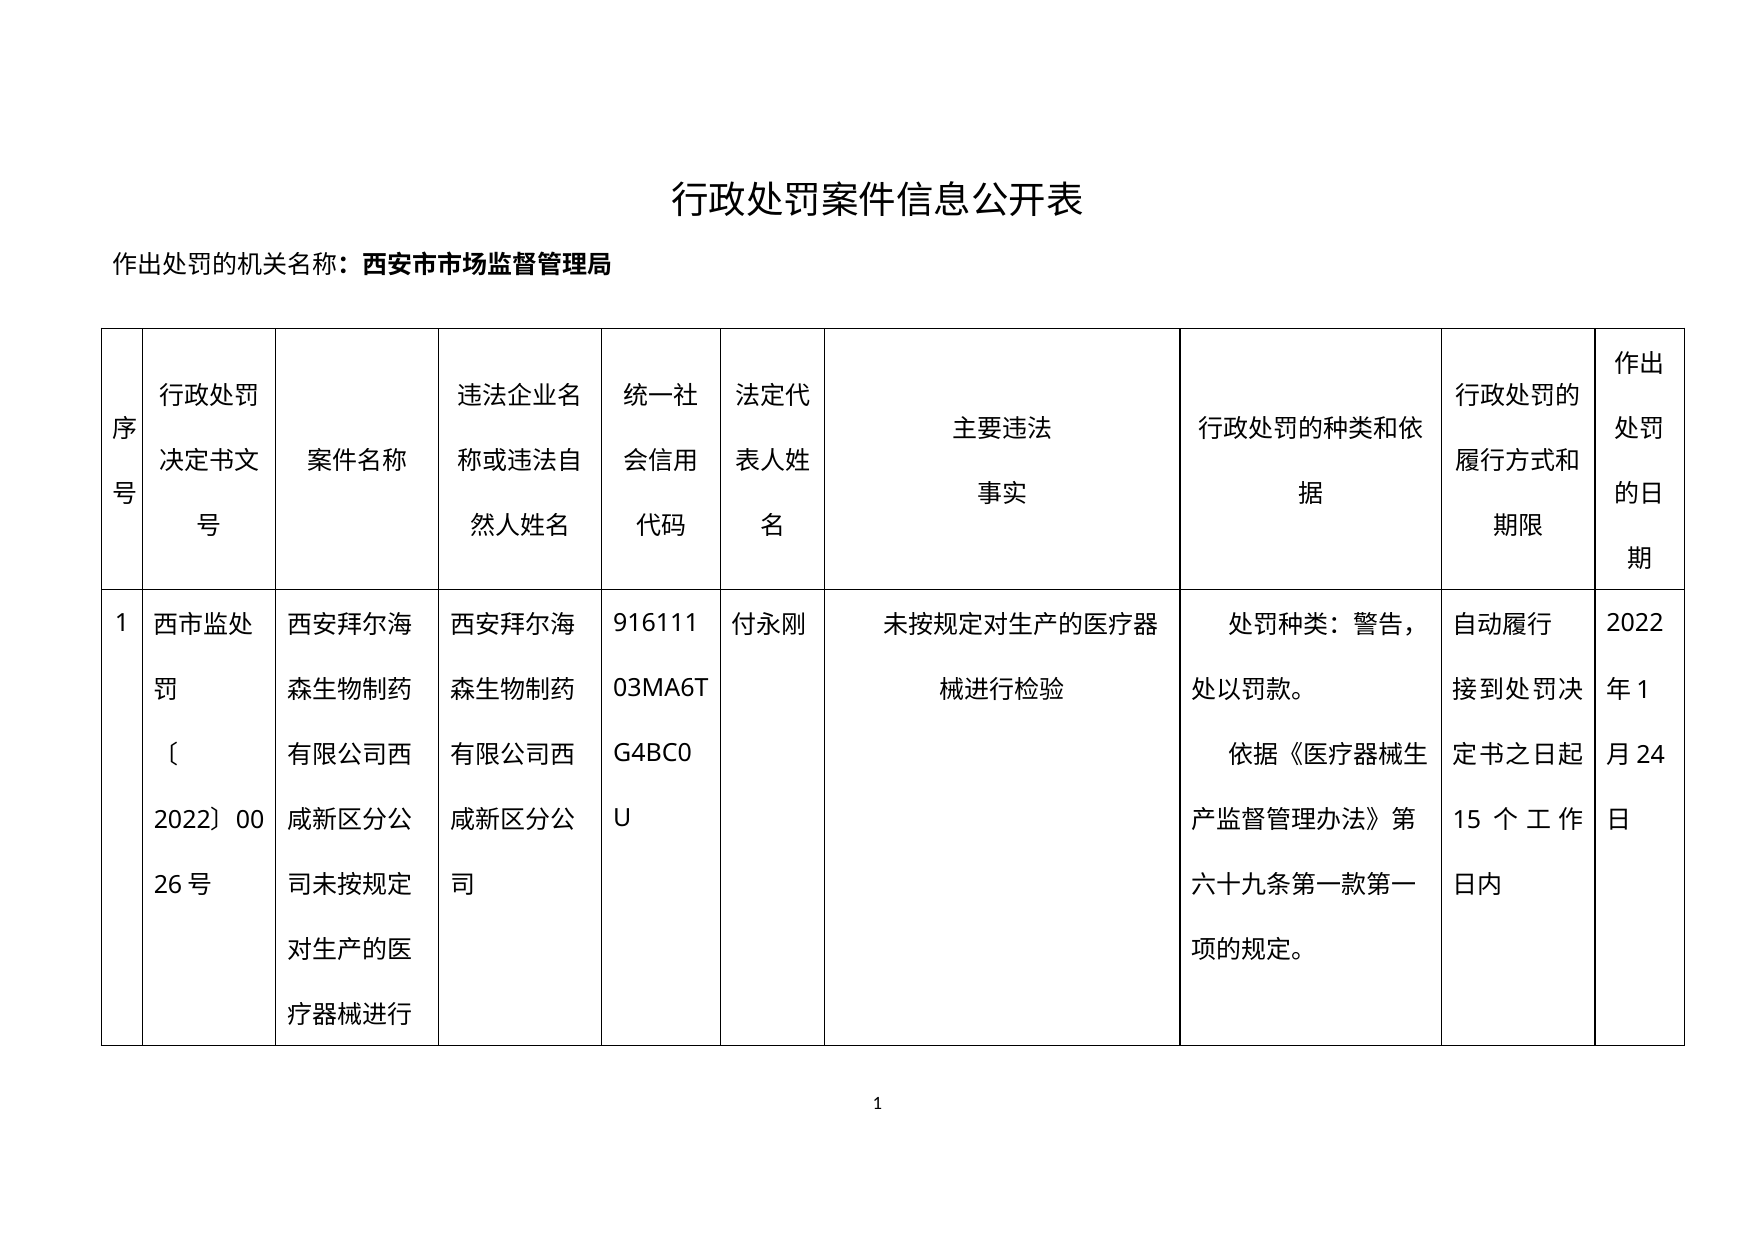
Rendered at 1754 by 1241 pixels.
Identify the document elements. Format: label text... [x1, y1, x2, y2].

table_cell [1181, 590, 1441, 1045]
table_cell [439, 590, 601, 1045]
table_header 主要违法 事实 [825, 329, 1179, 589]
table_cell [1442, 590, 1594, 1045]
table_cell 未按规定对生产的医疗器械进行检验 [825, 590, 1179, 1045]
table_header 序号 [102, 329, 142, 589]
table_header 作出处罚的日期 [1596, 329, 1684, 589]
table_cell 付永刚 [721, 590, 824, 1045]
table_header 违法企业名称或违法自然人姓名 [439, 329, 601, 589]
table_cell 西市监处罚〔2022〕0026号 [143, 590, 275, 1045]
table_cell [276, 590, 438, 1045]
table_header 行政处罚决定书文号 [143, 329, 275, 589]
table_header 行政处罚的履行方式和期限 [1442, 329, 1594, 589]
text 作出处罚的机关名称：西安市市场监督管理局 [112, 230, 1641, 295]
table_cell 91611103MA6TG4BC0U [602, 590, 720, 1045]
table_header 法定代表人姓名 [721, 329, 824, 589]
table_header 行政处罚的种类和依据 [1181, 329, 1441, 589]
table_header 案件名称 [276, 329, 438, 589]
table_cell 1 [102, 590, 142, 1045]
table_cell 2022年1月24日 [1596, 590, 1684, 1045]
table_header 统一社会信用代码 [602, 329, 720, 589]
text 行政处罚案件信息公开表 [112, 165, 1641, 230]
